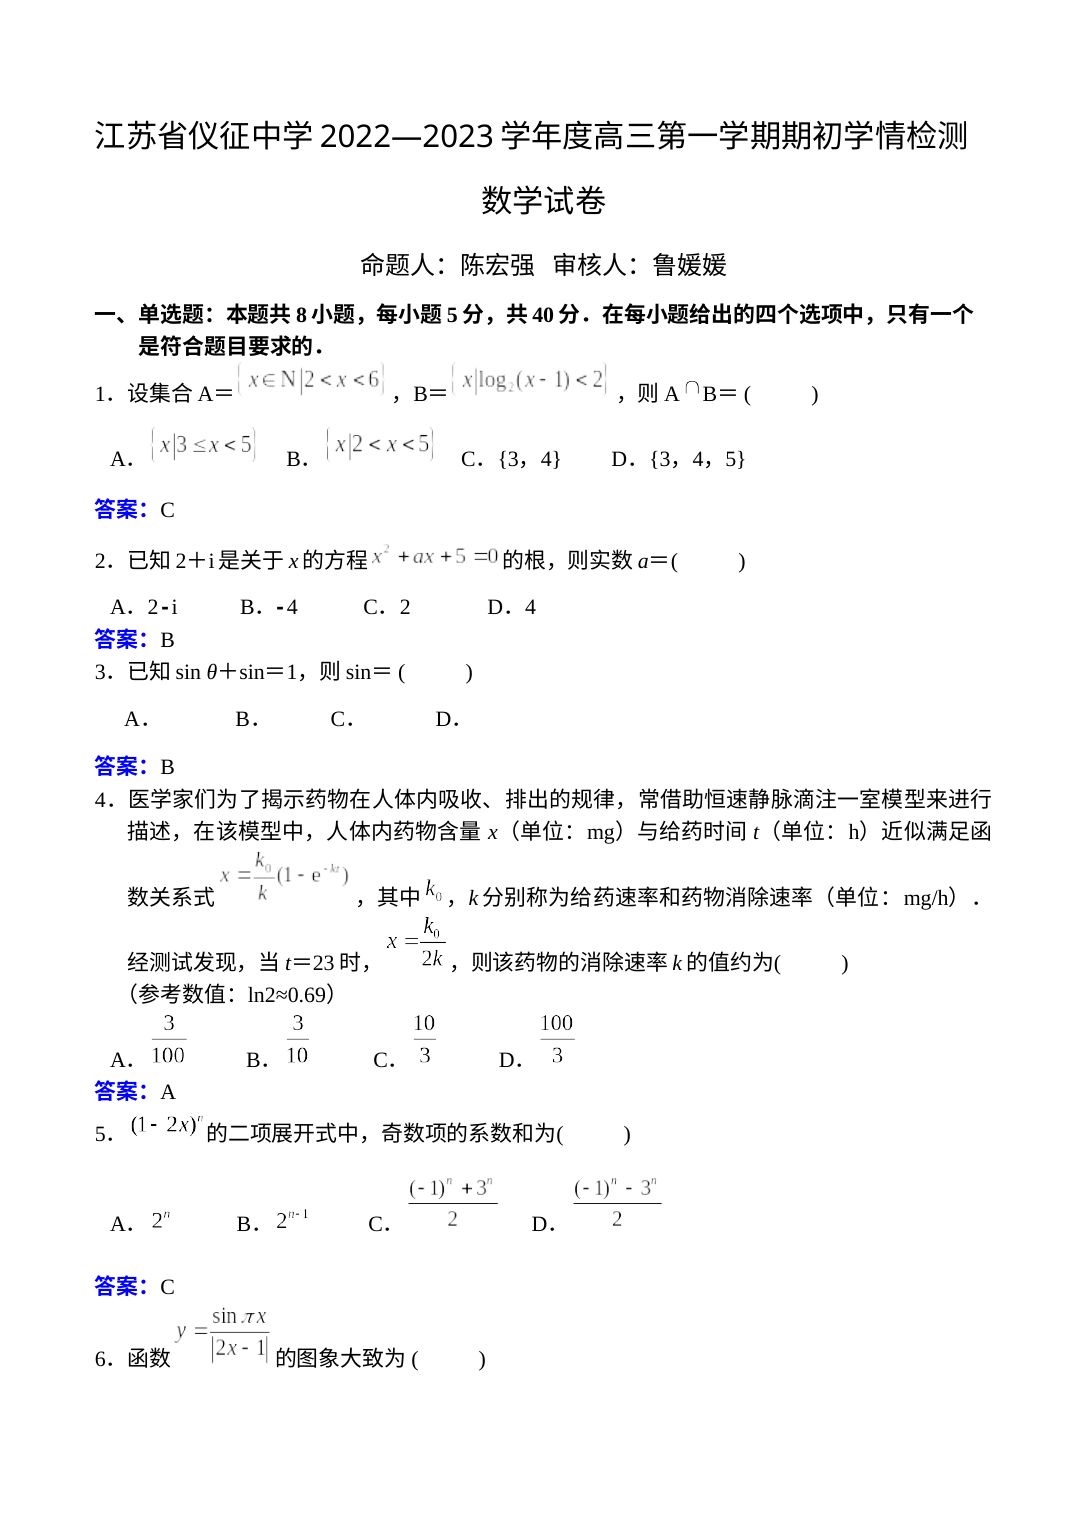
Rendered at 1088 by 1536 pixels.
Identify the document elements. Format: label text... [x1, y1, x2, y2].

text 江苏省仪征中学2022—2023学年度高三第一学期期初学情检测 [94, 101, 993, 166]
text A． B． C．{3，4} D．{3，4，5} [94, 426, 993, 491]
text 答案：C [94, 1269, 993, 1301]
text （参考数值：ln2≈0.69） [116, 976, 993, 1009]
text 答案：A [94, 1074, 993, 1106]
text 3．已知sin θ＋sin＝1，则sin＝ ( ) [94, 654, 993, 686]
text 6．函数的图象大致为 ( ) [94, 1301, 993, 1399]
text 答案：B [94, 749, 993, 781]
text 5．的二项展开式中，奇数项的系数和为( ) [94, 1106, 993, 1171]
text 答案：B [94, 621, 993, 654]
text 1．设集合A＝，B＝，则AB＝ ( ) [94, 361, 993, 426]
text 命题人：陈宏强 审核人：鲁媛媛 [94, 231, 993, 296]
text 一、单选题：本题共8小题，每小题5分，共40分．在每小题给出的四个选项中，只有一个是符合题目要求的． [94, 296, 993, 361]
text 答案：C [94, 491, 993, 524]
text 2．已知2＋i是关于x的方程的根，则实数a＝( ) [94, 524, 993, 589]
text A． B． C． D． [94, 701, 993, 733]
text A． B． C． D． [94, 1171, 993, 1269]
text 4．医学家们为了揭示药物在人体内吸收、排出的规律，常借助恒速静脉滴注一室模型来进行描述，在该模型中，人体内药物含量x（单位：mg）与给药时间t（单位：h）近似满足函数关系式，其中，k分别称为给药速率和药物消除速率（单位：mg/h）．经测试发现，当t＝23时，，则该药物的消除速率k的值约为( ) [94, 781, 993, 976]
text A． B． C． D． [94, 1009, 993, 1074]
text 数学试卷 [94, 166, 993, 231]
text A．2 - i B．- 4 C．2 D．4 [94, 589, 993, 621]
